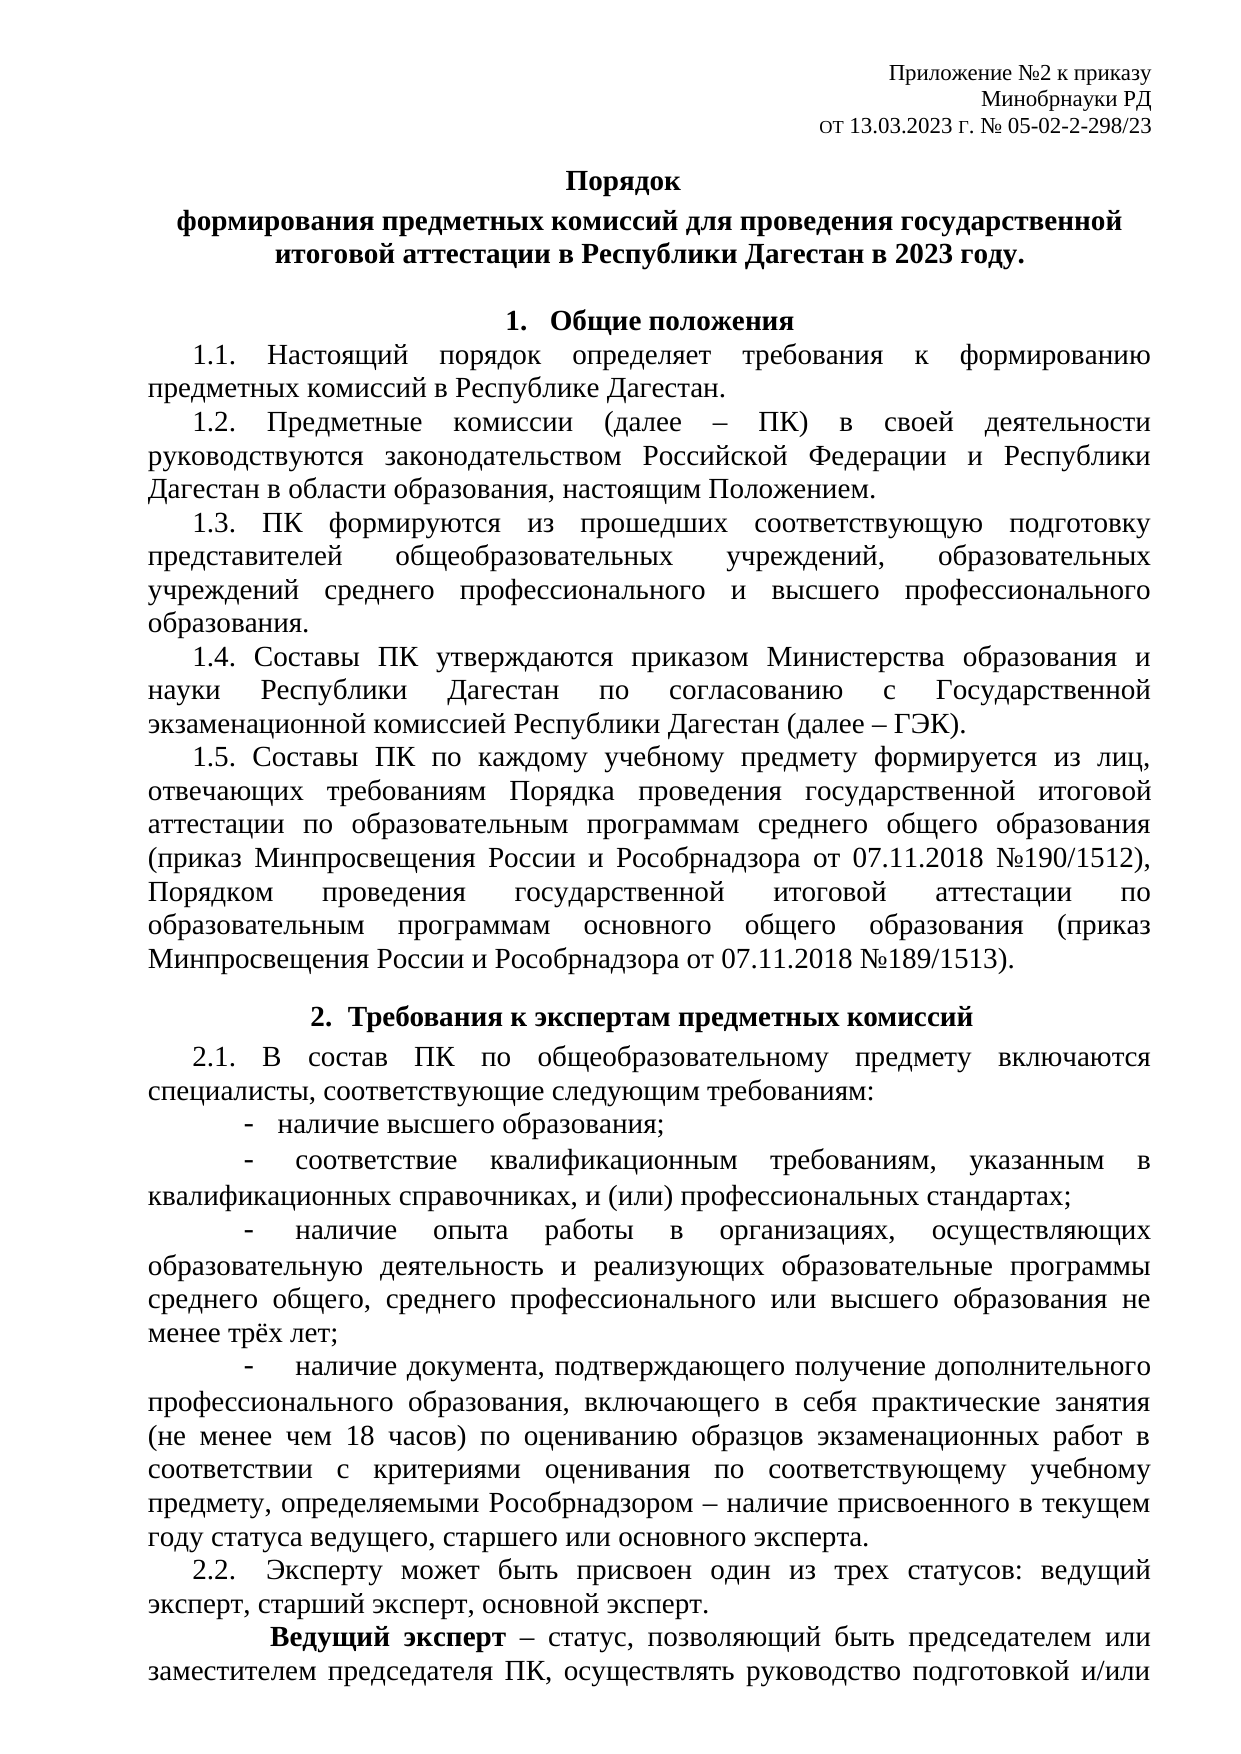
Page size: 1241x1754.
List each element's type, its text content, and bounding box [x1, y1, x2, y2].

list соответствие квалификационным требованиям, указанным в квалификационных справочниках, и (или) профессиональных стандартах; [148, 1142, 1152, 1212]
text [148, 1619, 1152, 1686]
list 1.5. Составы ПК по каждому учебному предмету формируется из лиц, отвечающих требованиям Порядка проведения государственной итоговой аттестации по образовательным программам среднего общего образования (приказ Минпросвещения России и Рособрнадзора от 07.11.2018 №190/1512), Порядком проведения государственной итоговой аттестации по образовательным программам основного общего образования (приказ Минпросвещения России и Рособрнадзора от 07.11.2018 №189/1513). [148, 739, 1152, 974]
list 1.3. ПК формируются из прошедших соответствующую подготовку представителей общеобразовательных учреждений, образовательных учреждений среднего профессионального и высшего профессионального образования. [148, 505, 1152, 639]
text Минобрнауки РД [148, 85, 1152, 112]
list наличие опыта работы в организациях, осуществляющих образовательную деятельность и реализующих образовательные программы среднего общего, среднего профессионального или высшего образования не менее трёх лет; [148, 1212, 1152, 1348]
list Эксперту может быть присвоен один из трех статусов: ведущий эксперт, старший эксперт, основной эксперт. [148, 1552, 1152, 1619]
list Общие положения [148, 303, 1152, 337]
list 1.1. Настоящий порядок определяет требования к формированию предметных комиссий в Республике Дагестан. [148, 337, 1152, 404]
list наличие высшего образования; [240, 1106, 1152, 1142]
text Приложение №2 к приказу [148, 59, 1152, 85]
subtitle Требования к экспертам предметных комиссий [310, 999, 1152, 1033]
text формирования предметных комиссий для проведения государственной итоговой аттестации в Республики Дагестан в 2023 году. [148, 203, 1152, 270]
subtitle Порядок [310, 163, 1152, 197]
list наличие документа, подтверждающего получение дополнительного профессионального образования, включающего в себя практические занятия (не менее чем 18 часов) по оцениванию образцов экзаменационных работ в соответствии с критериями оценивания по соответствующему учебному предмету, определяемыми Рособрнадзором – наличие присвоенного в текущем году статуса ведущего, старшего или основного эксперта. [148, 1348, 1152, 1552]
list 1.4. Составы ПК утверждаются приказом Министерства образования и науки Республики Дагестан по согласованию с Государственной экзаменационной комиссией Республики Дагестан (далее – ГЭК). [148, 639, 1152, 739]
list 1.2. Предметные комиссии (далее – ПК) в своей деятельности руководствуются законодательством Российской Федерации и Республики Дагестан в области образования, настоящим Положением. [148, 404, 1152, 505]
text от 13.03.2023 г. № 05-02-2-298/23 [148, 112, 1152, 138]
list 2.1. В состав ПК по общеобразовательному предмету включаются специалисты, соответствующие следующим требованиям: [148, 1039, 1152, 1106]
